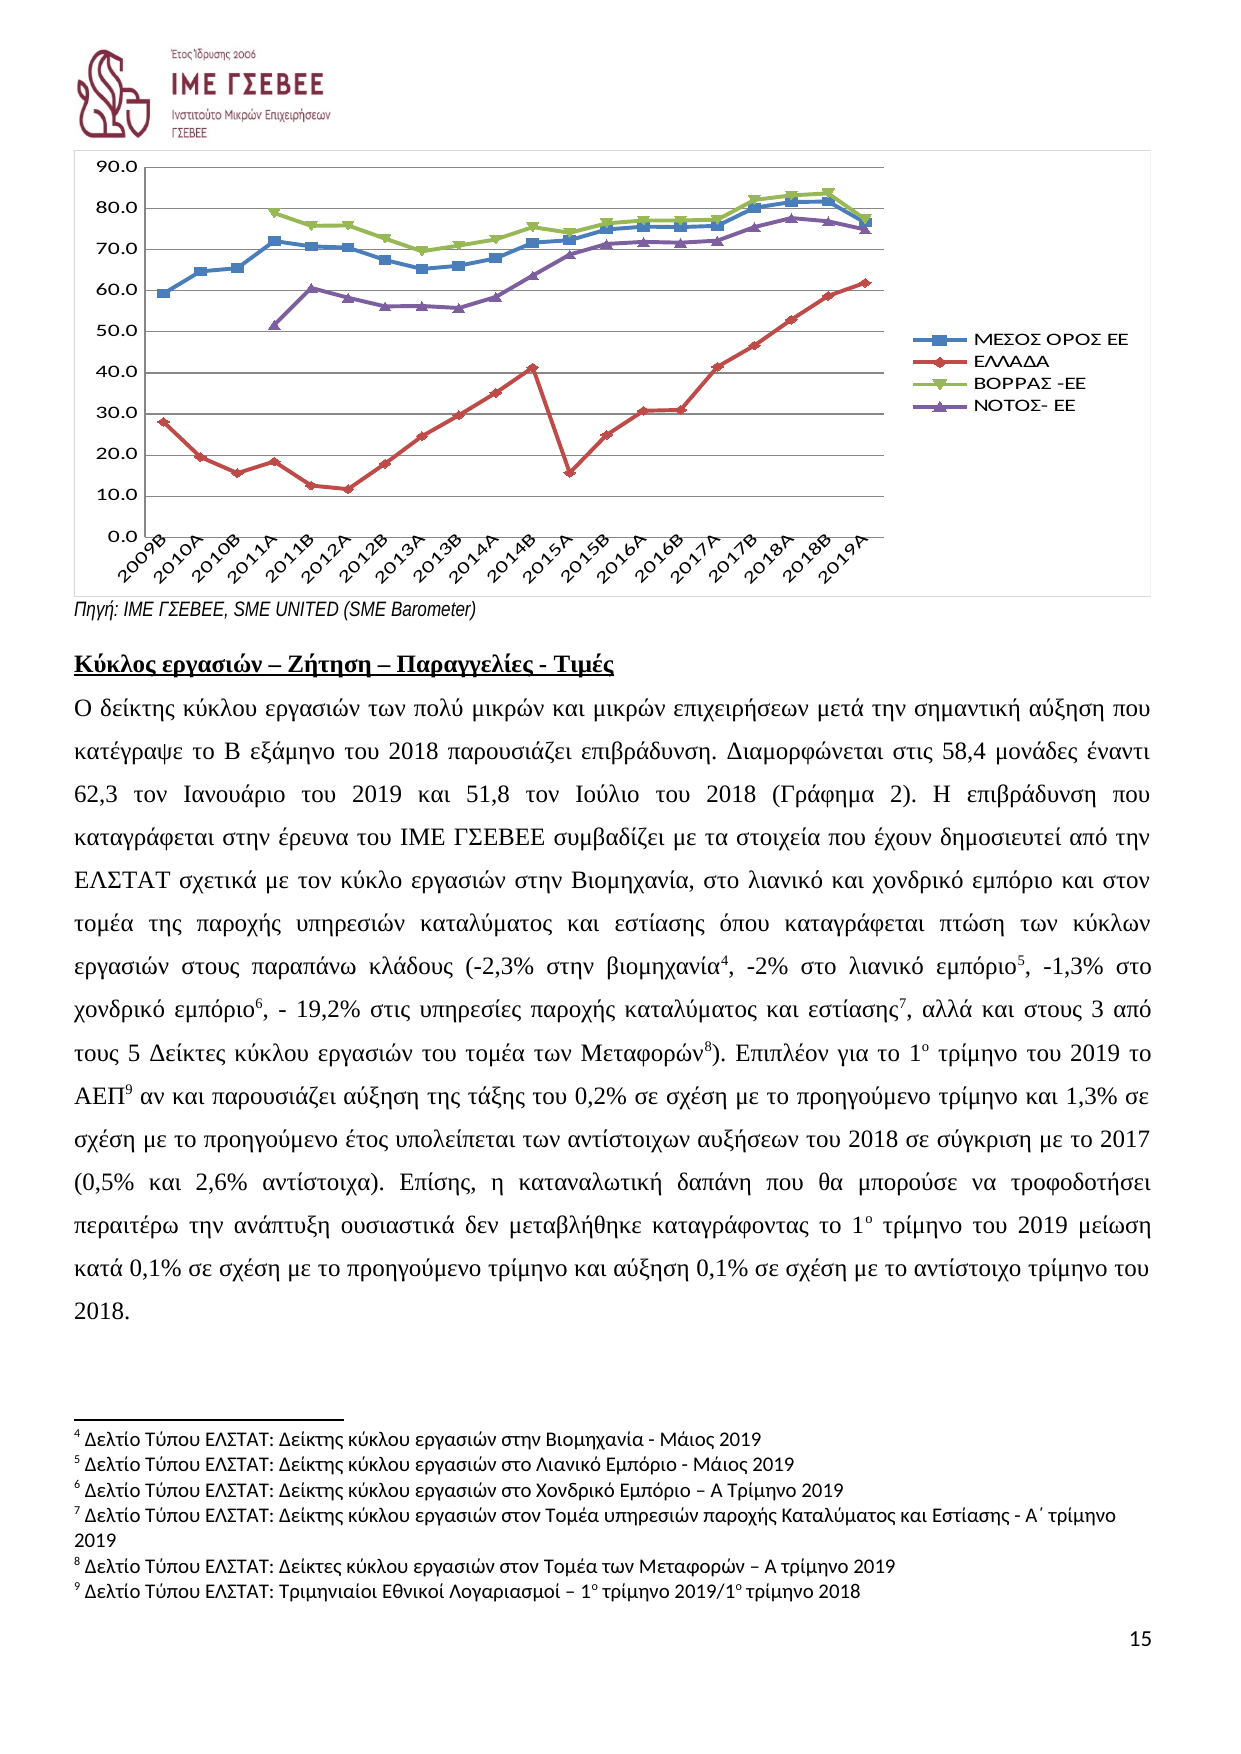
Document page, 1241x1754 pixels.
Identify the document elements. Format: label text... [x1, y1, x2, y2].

text Ο δείκτης κύκλου εργασιών των πολύ μικρών και μικρών επιχειρήσεων μετά την σημαντική αύξηση που κατέγραψε το Β εξάμηνο του 2018 παρουσιάζει επιβράδυνση. Διαμορφώνεται στις 58,4 μονάδες έναντι 62,3 τον Ιανουάριο του 2019 και 51,8 τον Ιούλιο του 2018 (Γράφημα 2). Η επιβράδυνση που καταγράφεται στην έρευνα του ΙΜΕ ΓΣΕΒΕΕ συμβαδίζει με τα στοιχεία που έχουν δημοσιευτεί από την ΕΛΣΤΑΤ σχετικά με τον κύκλο εργασιών στην Βιομηχανία, στο λιανικό και χονδρικό εμπόριο και στον τομέα της παροχής υπηρεσιών καταλύματος και εστίασης όπου καταγράφεται πτώση των κύκλων εργασιών στους παραπάνω κλάδους (-2,3% στην βιομηχανία, -2% στο λιανικό εμπόριο, -1,3% στο χονδρικό εμπόριο, - 19,2% στις υπηρεσίες παροχής καταλύματος και εστίασης, αλλά και στους 3 από τους 5 Δείκτες κύκλου εργασιών του τομέα των Μεταφορών). Επιπλέον για το 1ο τρίμηνο του 2019 το ΑΕΠ αν και παρουσιάζει αύξηση της τάξης του 0,2% σε σχέση με το προηγούμενο τρίμηνο και 1,3% σε σχέση με το προηγούμενο έτος υπολείπεται των αντίστοιχων αυξήσεων του 2018 σε σύγκριση με το 2017 (0,5% και 2,6% αντίστοιχα). Επίσης, η καταναλωτική δαπάνη που θα μπορούσε να τροφοδοτήσει περαιτέρω την ανάπτυξη ουσιαστικά δεν μεταβλήθηκε καταγράφοντας το 1ο τρίμηνο του 2019 μείωση κατά 0,1% σε σχέση με το προηγούμενο τρίμηνο και αύξηση 0,1% σε σχέση με το αντίστοιχο τρίμηνο του 2018. [74, 693, 1152, 1325]
picture [73, 44, 333, 142]
text Πηγή: ΙΜΕ ΓΣΕΒΕΕ, SME UNITED (SME Barometer) [74, 597, 1152, 621]
text Κύκλος εργασιών – Ζήτηση – Παραγγελίες - Τιμές [74, 649, 1152, 678]
